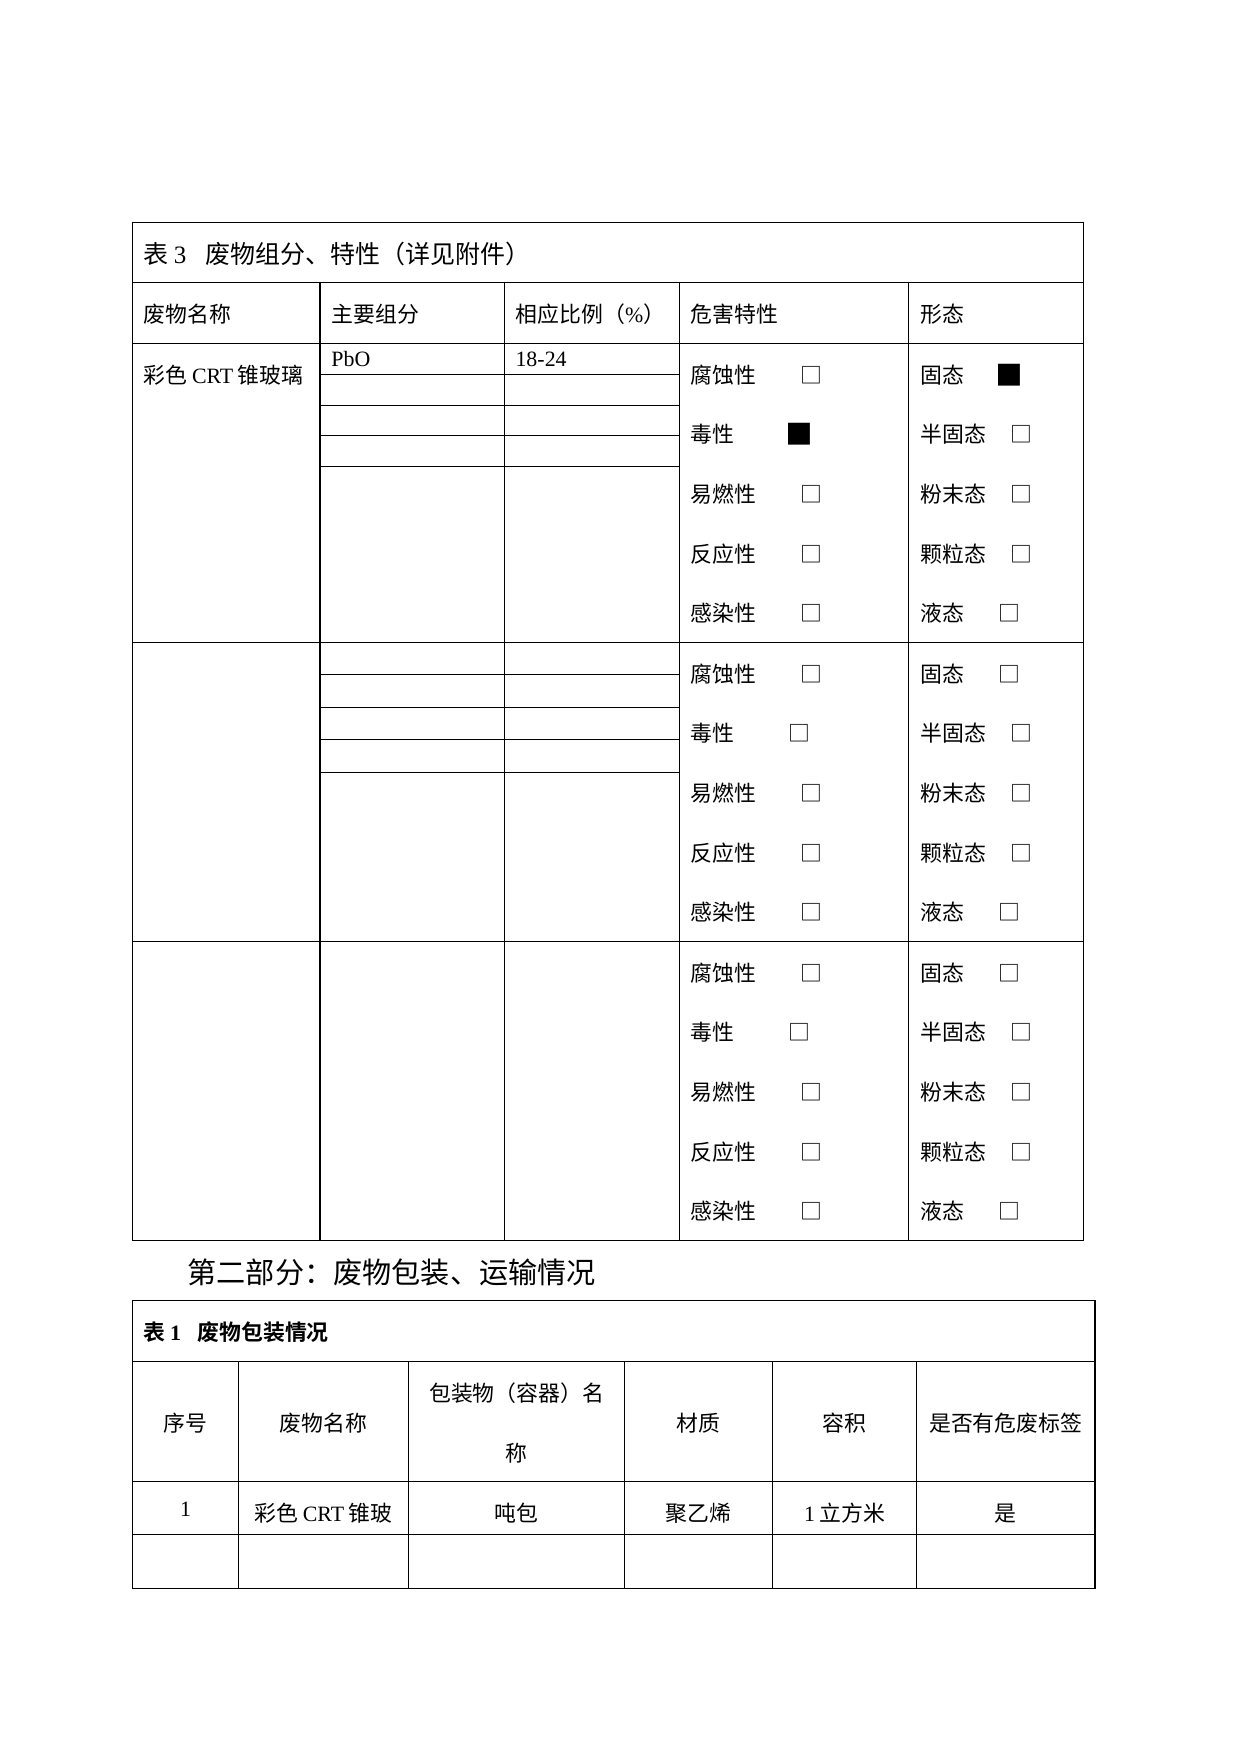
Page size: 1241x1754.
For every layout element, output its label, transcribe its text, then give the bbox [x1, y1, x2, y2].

table_cell [773, 1535, 916, 1587]
table_cell [133, 942, 319, 1240]
table_cell [505, 467, 679, 642]
text 第二部分：废物包装、运输情况 [187, 1241, 1053, 1300]
table_cell [239, 1535, 408, 1587]
table_cell 彩色CRT锥玻璃 [133, 344, 319, 642]
table_cell [505, 942, 679, 1240]
table_cell 固态 □ 半固态 □ 粉末态 □ 颗粒态 □ 液态 □ [909, 942, 1083, 1240]
table_cell [321, 942, 504, 1240]
table_cell 腐蚀性 □ 毒性 □ 易燃性 □ 反应性 □ 感染性 □ [680, 643, 908, 941]
table_cell [625, 1535, 772, 1587]
table_cell 固态 █ 半固态 □ 粉末态 □ 颗粒态 □ 液态 □ [909, 344, 1083, 642]
table_cell 彩色CRT锥玻璃 [239, 1482, 408, 1534]
table_cell 序号 [133, 1362, 238, 1481]
table_cell [505, 708, 679, 739]
table_cell 是 [917, 1482, 1094, 1534]
table_cell [133, 1535, 238, 1587]
table_cell [321, 436, 504, 466]
table_cell [505, 406, 679, 435]
table_cell [321, 740, 504, 772]
table_cell 相应比例（%） [505, 283, 679, 343]
table_cell [321, 375, 504, 404]
table_cell 材质 [625, 1362, 772, 1481]
table_cell [321, 708, 504, 739]
table_cell [133, 643, 319, 941]
table_cell 危害特性 [680, 283, 908, 343]
table_cell 腐蚀性 □ 毒性 █ 易燃性 □ 反应性 □ 感染性 □ [680, 344, 908, 642]
table_cell 固态 □ 半固态 □ 粉末态 □ 颗粒态 □ 液态 □ [909, 643, 1083, 941]
table_cell 1 [133, 1482, 238, 1534]
table_cell [321, 773, 504, 941]
table_cell [409, 1535, 624, 1587]
table_cell [321, 467, 504, 642]
table_cell [505, 375, 679, 404]
table_cell 包装物（容器）名称 [409, 1362, 624, 1481]
table_cell 是否有危废标签 [917, 1362, 1094, 1481]
table_cell 聚乙烯 [625, 1482, 772, 1534]
table_cell 18-24 [505, 344, 679, 374]
table_cell 1立方米 [773, 1482, 916, 1534]
table_cell 形态 [909, 283, 1083, 343]
table_cell [505, 773, 679, 941]
table_cell [505, 643, 679, 674]
table_cell 吨包 [409, 1482, 624, 1534]
table_cell 容积 [773, 1362, 916, 1481]
table_cell [321, 675, 504, 707]
table_cell [505, 436, 679, 466]
table_cell [505, 740, 679, 772]
table_cell 废物名称 [133, 283, 319, 343]
table_cell 主要组分 [321, 283, 504, 343]
table_cell [321, 406, 504, 435]
table_cell [917, 1535, 1094, 1587]
table_cell PbO [321, 344, 504, 374]
table_cell [505, 675, 679, 707]
table_cell 废物名称 [239, 1362, 408, 1481]
table_header 表3 废物组分、特性（详见附件） [133, 223, 1083, 282]
table_cell 腐蚀性 □ 毒性 □ 易燃性 □ 反应性 □ 感染性 □ [680, 942, 908, 1240]
table_header 表1 废物包装情况 [133, 1301, 1094, 1361]
table_cell [321, 643, 504, 674]
